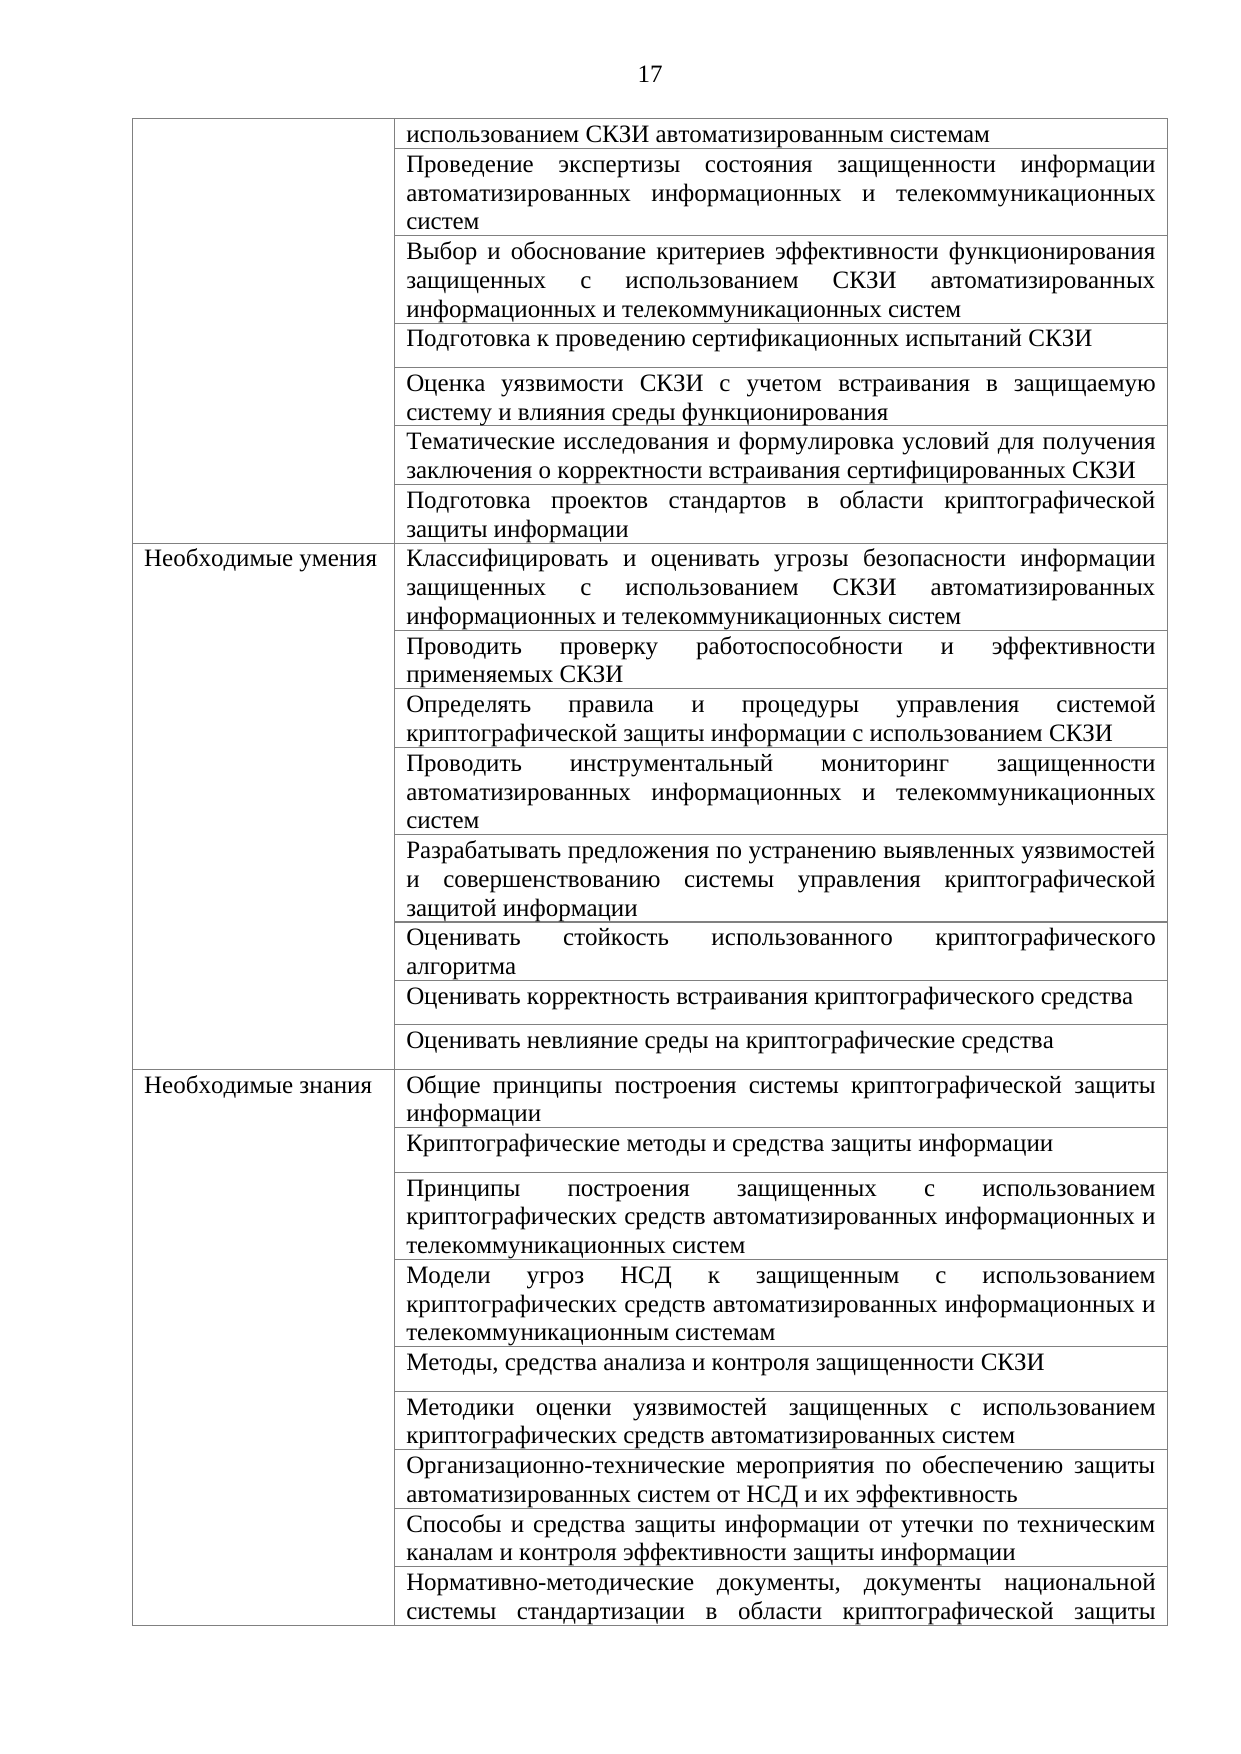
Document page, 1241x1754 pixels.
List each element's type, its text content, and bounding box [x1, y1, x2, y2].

table_cell Оценка уязвимости СКЗИ с учетом встраивания в защищаемую систему и влияния среды функционирования [395, 368, 1167, 425]
table_cell Принципы построения защищенных с использованием криптографических средств автоматизированных информационных и телекоммуникационных систем [395, 1173, 1167, 1259]
table_cell Криптографические методы и средства защиты информации [395, 1128, 1167, 1172]
table_cell Оценивать невлияние среды на криптографические средства [395, 1025, 1167, 1069]
table_cell Оценивать корректность встраивания криптографического средства [395, 981, 1167, 1024]
table_cell Необходимые знания [133, 1070, 394, 1625]
table_cell Выбор и обоснование критериев эффективности функционирования защищенных с использованием СКЗИ автоматизированных информационных и телекоммуникационных систем [395, 236, 1167, 322]
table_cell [395, 1567, 1167, 1625]
table_cell Проводить инструментальный мониторинг защищенности автоматизированных информационных и телекоммуникационных систем [395, 748, 1167, 834]
table_cell Классифицировать и оценивать угрозы безопасности информации защищенных с использованием СКЗИ автоматизированных информационных и телекоммуникационных систем [395, 544, 1167, 630]
table_cell Проведение экспертизы состояния защищенности информации автоматизированных информационных и телекоммуникационных систем [395, 149, 1167, 235]
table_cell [395, 119, 1167, 148]
table_cell Определять правила и процедуры управления системой криптографической защиты информации с использованием СКЗИ [395, 689, 1167, 747]
table_cell Организационно-технические мероприятия по обеспечению защиты автоматизированных систем от НСД и их эффективность [395, 1450, 1167, 1508]
table_cell Подготовка к проведению сертификационных испытаний СКЗИ [395, 324, 1167, 367]
table_cell Оценивать стойкость использованного криптографического алгоритма [395, 923, 1167, 980]
table_cell Способы и средства защиты информации от утечки по техническим каналам и контроля эффективности защиты информации [395, 1509, 1167, 1566]
table_cell Тематические исследования и формулировка условий для получения заключения о корректности встраивания сертифицированных СКЗИ [395, 426, 1167, 484]
table_cell Подготовка проектов стандартов в области криптографической защиты информации [395, 485, 1167, 542]
table_cell Методы, средства анализа и контроля защищенности СКЗИ [395, 1347, 1167, 1391]
table_cell Модели угроз НСД к защищенным с использованием криптографических средств автоматизированных информационных и телекоммуникационным системам [395, 1260, 1167, 1346]
table_cell Разрабатывать предложения по устранению выявленных уязвимостей и совершенствованию системы управления криптографической защитой информации [395, 835, 1167, 921]
table_cell Методики оценки уязвимостей защищенных с использованием криптографических средств автоматизированных систем [395, 1392, 1167, 1449]
table_cell Общие принципы построения системы криптографической защиты информации [395, 1070, 1167, 1127]
table_cell Необходимые умения [133, 544, 394, 1069]
table_cell Проводить проверку работоспособности и эффективности применяемых СКЗИ [395, 631, 1167, 688]
